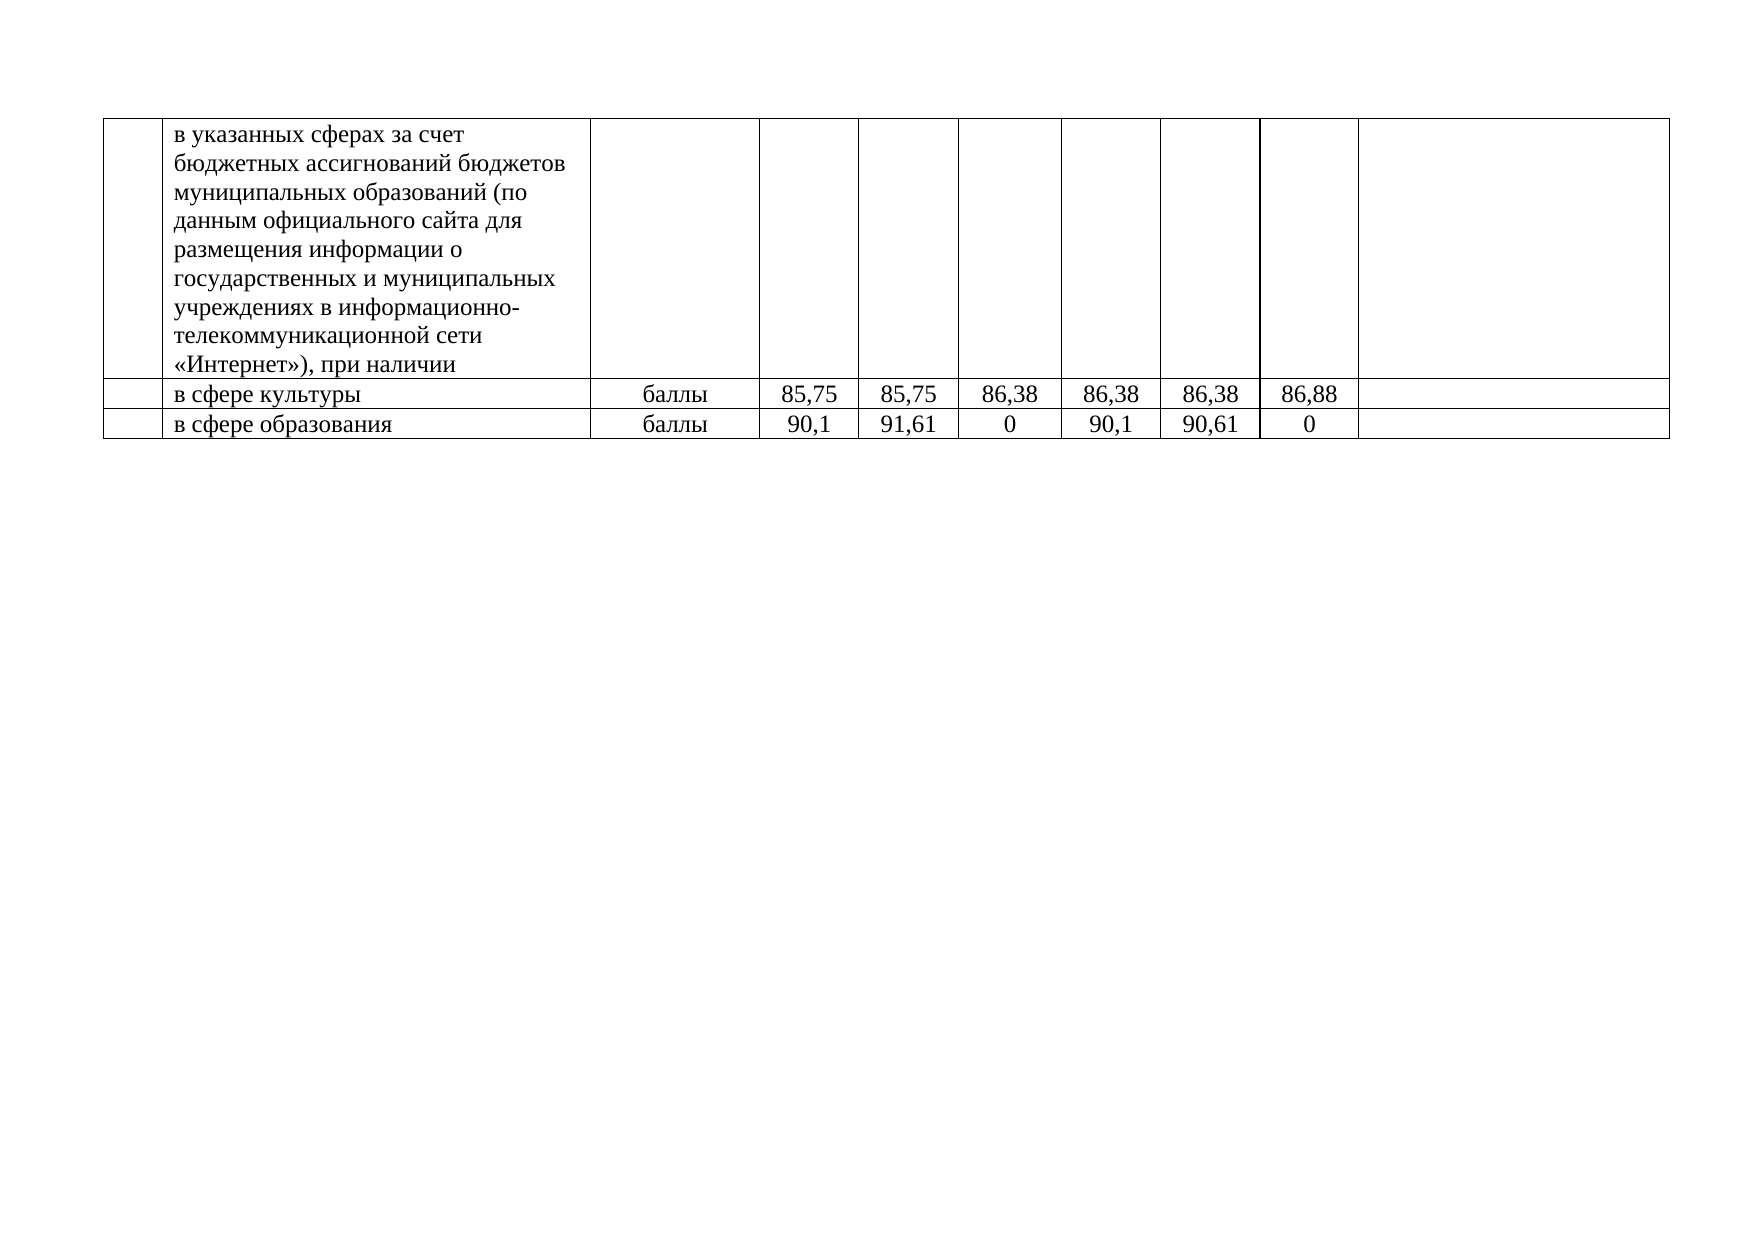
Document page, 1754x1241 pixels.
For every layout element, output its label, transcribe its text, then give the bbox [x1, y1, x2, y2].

table_cell 90,1 [760, 409, 858, 437]
table_cell 90,1 [1062, 409, 1160, 437]
table_cell 86,38 [959, 379, 1061, 408]
table_cell в сфере образования [163, 409, 590, 437]
table_cell 91,61 [859, 409, 958, 437]
table_cell [1062, 119, 1160, 378]
table_cell [959, 119, 1061, 378]
table_cell 86,38 [1062, 379, 1160, 408]
table_cell 90,61 [1161, 409, 1259, 437]
table_cell [104, 379, 162, 408]
table_cell [591, 119, 759, 378]
table_cell 86,88 [1261, 379, 1358, 408]
table_cell баллы [591, 379, 759, 408]
table_cell 85,75 [859, 379, 958, 408]
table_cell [163, 119, 590, 378]
table_cell баллы [591, 409, 759, 437]
table_cell [1359, 119, 1669, 378]
table_cell [859, 119, 958, 378]
table_cell 0 [1261, 409, 1358, 437]
table_cell [1161, 119, 1259, 378]
table_cell 85,75 [760, 379, 858, 408]
table_cell [1359, 409, 1669, 437]
table_cell в сфере культуры [163, 379, 590, 408]
table_cell [760, 119, 858, 378]
table_cell 40 [104, 119, 162, 378]
table_cell 0 [959, 409, 1061, 437]
table_cell [104, 409, 162, 437]
table_cell [1261, 119, 1358, 378]
table_cell [1359, 379, 1669, 408]
table_cell 86,38 [1161, 379, 1259, 408]
